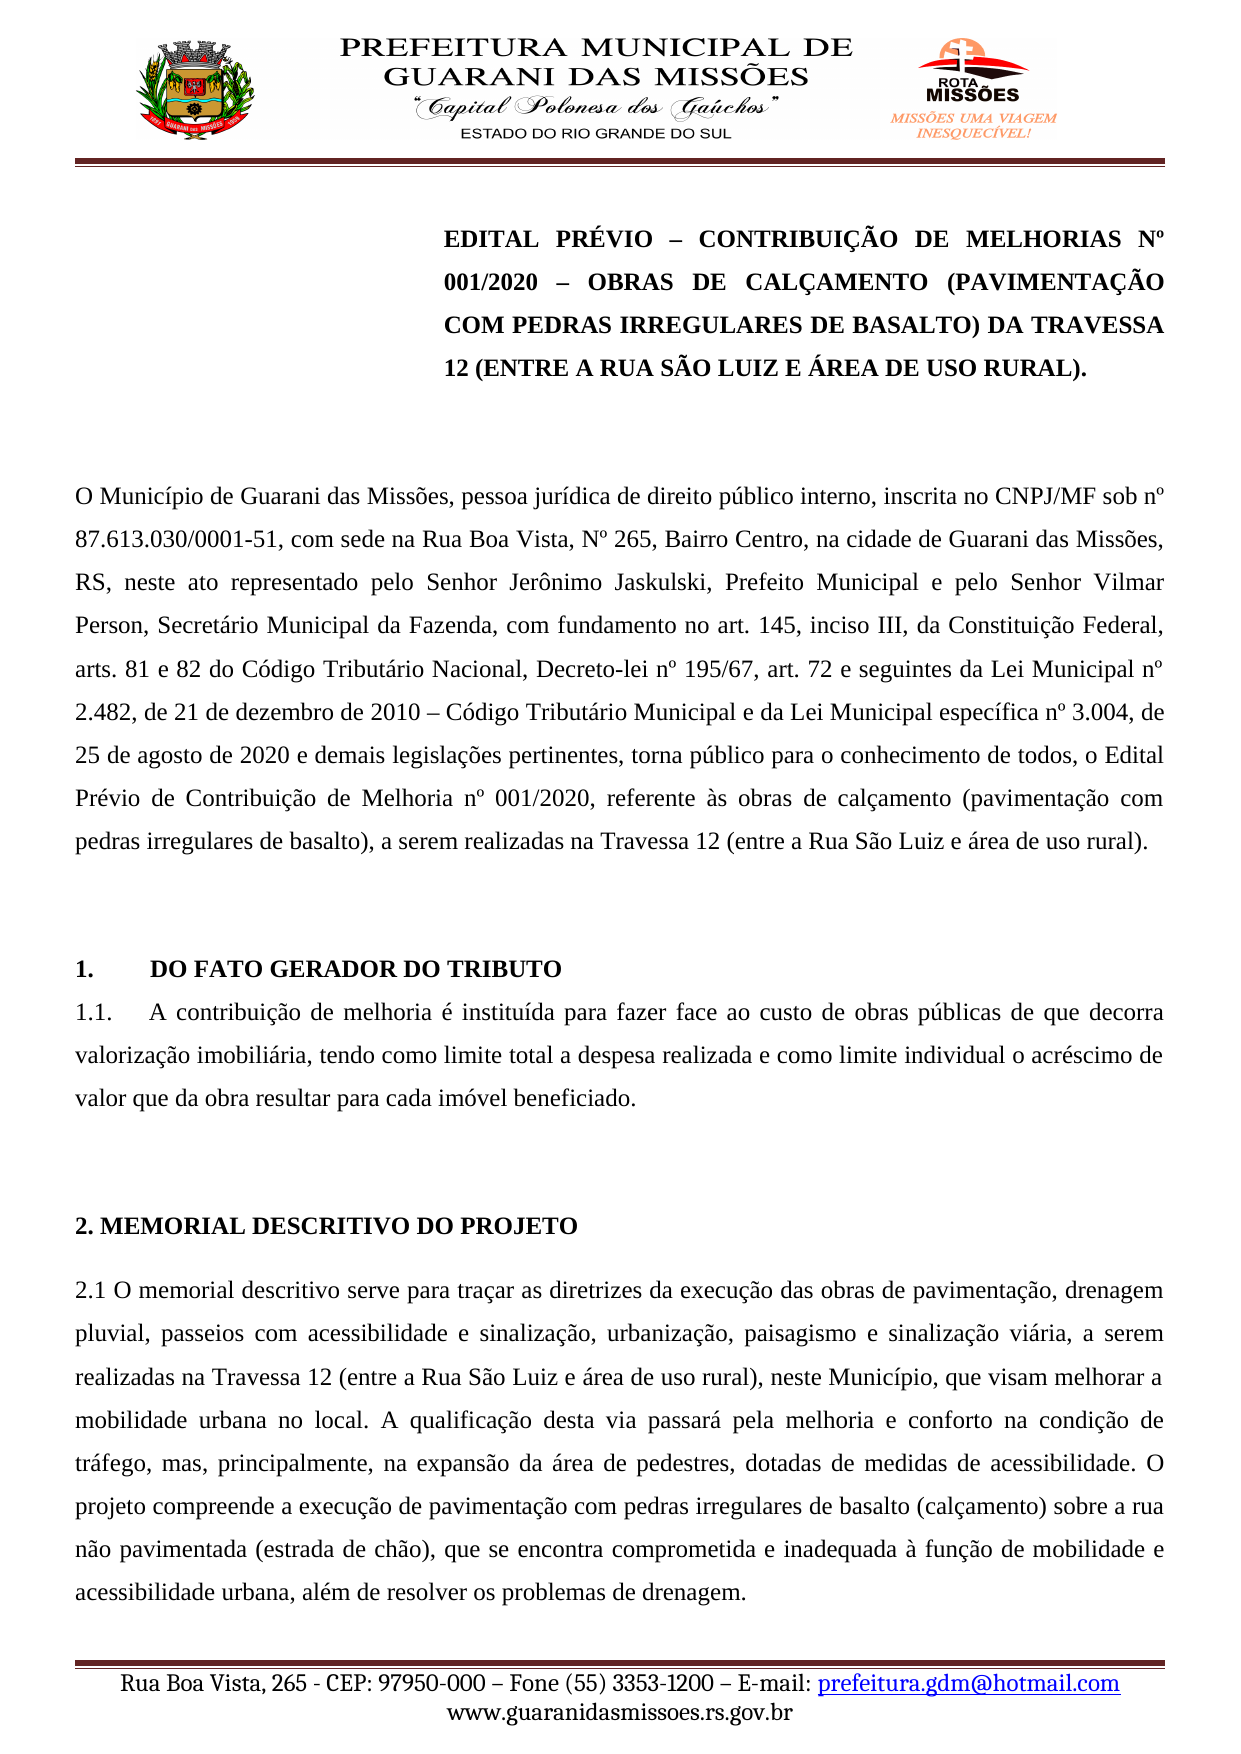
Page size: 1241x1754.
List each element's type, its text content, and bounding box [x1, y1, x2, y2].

text O Município de Guarani das Missões, pessoa jurídica de direito público interno, inscrita no CNPJ/MF sob nº 87.613.030/0001-51, com sede na Rua Boa Vista, Nº 265, Bairro Centro, na cidade de Guarani das Missões, RS, neste ato representado pelo Senhor Jerônimo Jaskulski, Prefeito Municipal e pelo Senhor Vilmar Person, Secretário Municipal da Fazenda, com fundamento no art. 145, inciso III, da Constituição Federal, arts. 81 e 82 do Código Tributário Nacional, Decreto-lei nº 195/67, art. 72 e seguintes da Lei Municipal nº 2.482, de 21 de dezembro de 2010 – Código Tributário Municipal e da Lei Municipal específica nº 3.004, de 25 de agosto de 2020 e demais legislações pertinentes, torna público para o conhecimento de todos, o Edital Prévio de Contribuição de Melhoria nº 001/2020, referente às obras de calçamento (pavimentação com pedras irregulares de basalto), a serem realizadas na Travessa 12 (entre a Rua São Luiz e área de uso rural). [75, 481, 1165, 855]
text 2. MEMORIAL DESCRITIVO DO PROJETO [75, 1211, 1165, 1240]
picture [135, 38, 1058, 140]
text 2.1 O memorial descritivo serve para traçar as diretrizes da execução das obras de pavimentação, drenagem pluvial, passeios com acessibilidade e sinalização, urbanização, paisagismo e sinalização viária, a serem realizadas na Travessa 12 (entre a Rua São Luiz e área de uso rural), neste Município, que visam melhorar a mobilidade urbana no local. A qualificação desta via passará pela melhoria e conforto na condição de tráfego, mas, principalmente, na expansão da área de pedestres, dotadas de medidas de acessibilidade. O projeto compreende a execução de pavimentação com pedras irregulares de basalto (calçamento) sobre a rua não pavimentada (estrada de chão), que se encontra comprometida e inadequada à função de mobilidade e acessibilidade urbana, além de resolver os problemas de drenagem. [75, 1275, 1165, 1606]
text EDITAL PRÉVIO – CONTRIBUIÇÃO DE MELHORIAS Nº 001/2020 – OBRAS DE CALÇAMENTO (PAVIMENTAÇÃO COM PEDRAS IRREGULARES DE BASALTO) DA TRAVESSA 12 (ENTRE A RUA SÃO LUIZ E ÁREA DE USO RURAL). [443, 224, 1165, 382]
list DO FATO GERADOR DO TRIBUTO [75, 954, 1165, 983]
list A contribuição de melhoria é instituída para fazer face ao custo de obras públicas de que decorra valorização imobiliária, tendo como limite total a despesa realizada e como limite individual o acréscimo de valor que da obra resultar para cada imóvel beneficiado. [75, 997, 1165, 1112]
